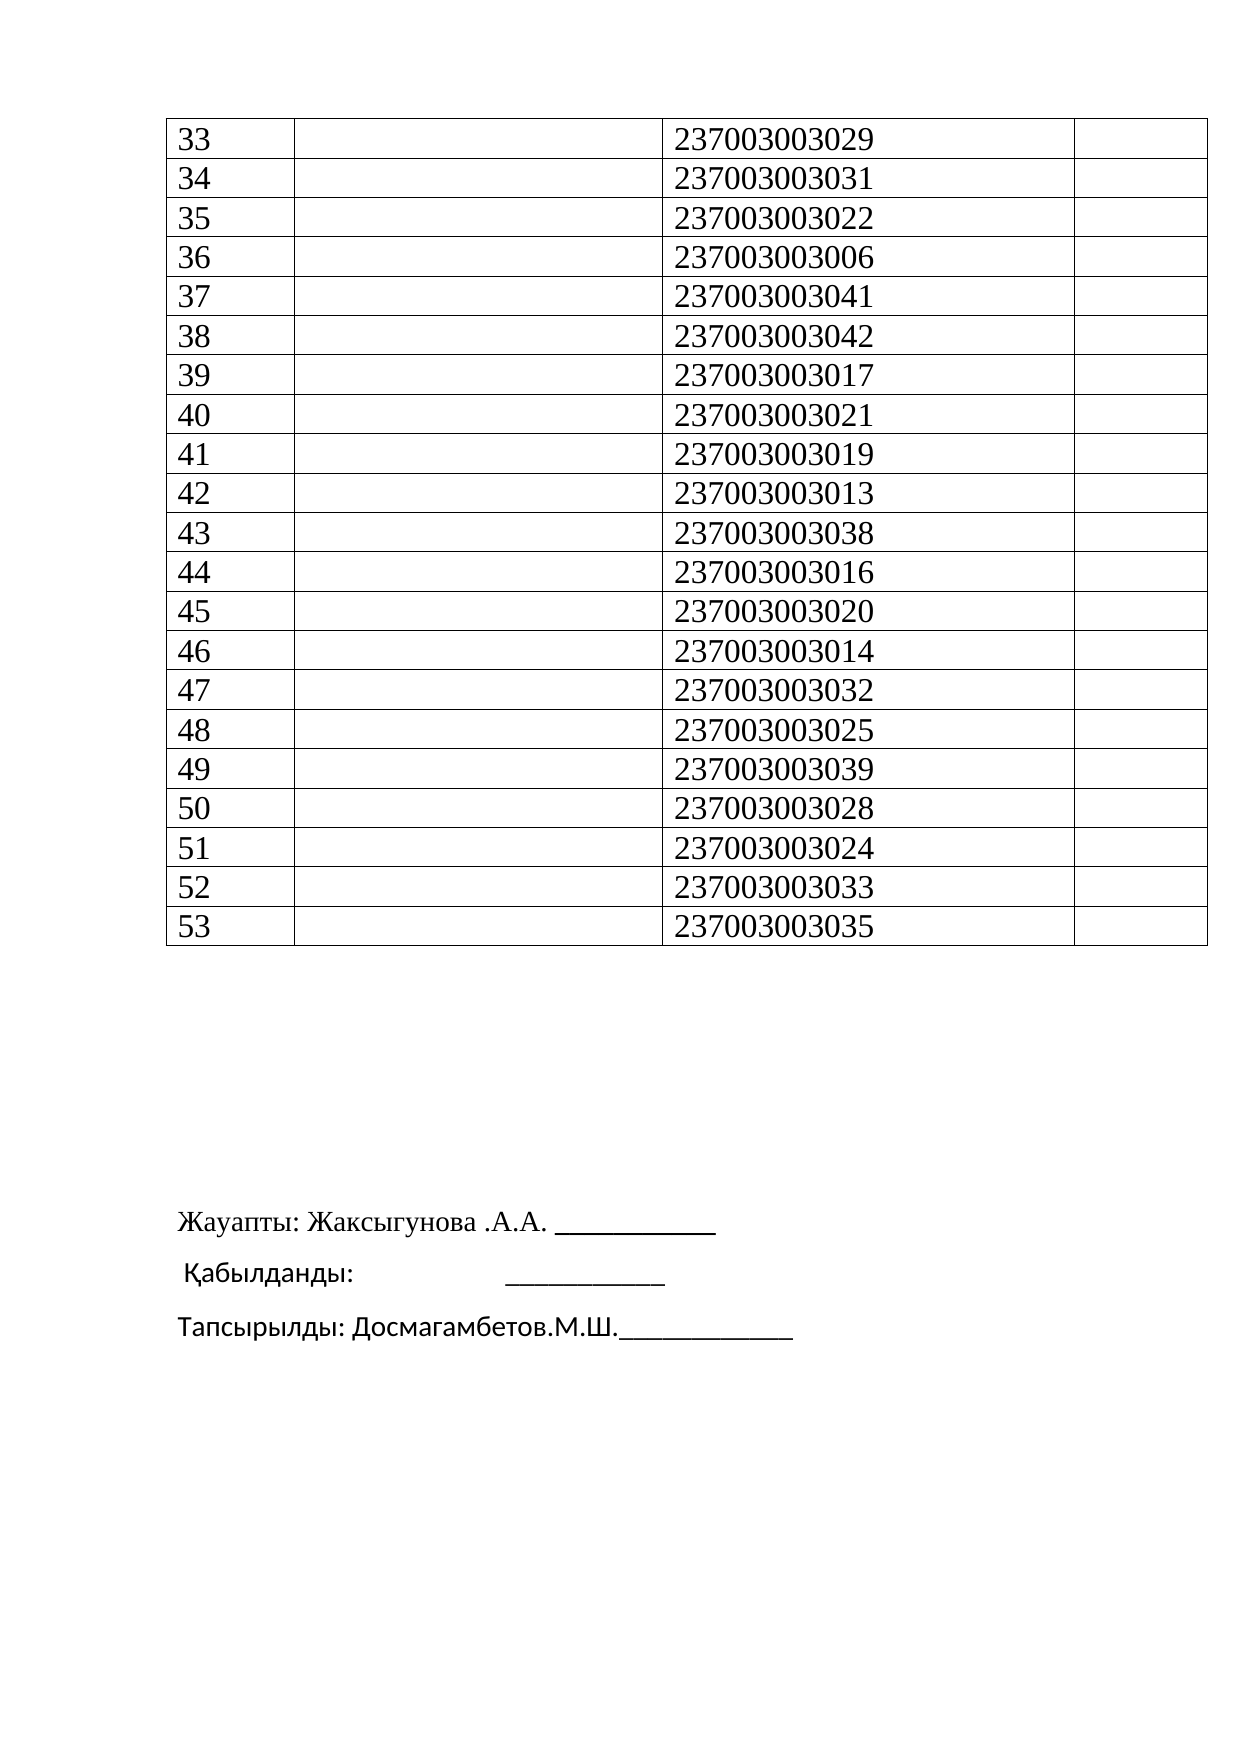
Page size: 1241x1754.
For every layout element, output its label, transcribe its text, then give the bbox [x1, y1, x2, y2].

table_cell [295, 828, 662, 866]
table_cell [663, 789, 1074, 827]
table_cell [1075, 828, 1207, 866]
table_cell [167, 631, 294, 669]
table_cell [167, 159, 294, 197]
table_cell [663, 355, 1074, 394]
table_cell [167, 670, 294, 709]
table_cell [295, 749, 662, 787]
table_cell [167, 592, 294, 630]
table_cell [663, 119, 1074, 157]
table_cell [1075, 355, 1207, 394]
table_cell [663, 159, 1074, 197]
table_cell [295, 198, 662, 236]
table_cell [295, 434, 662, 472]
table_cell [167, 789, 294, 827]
text Жауапты: Жаксыгунова .А.А. ___________ [177, 1204, 1196, 1237]
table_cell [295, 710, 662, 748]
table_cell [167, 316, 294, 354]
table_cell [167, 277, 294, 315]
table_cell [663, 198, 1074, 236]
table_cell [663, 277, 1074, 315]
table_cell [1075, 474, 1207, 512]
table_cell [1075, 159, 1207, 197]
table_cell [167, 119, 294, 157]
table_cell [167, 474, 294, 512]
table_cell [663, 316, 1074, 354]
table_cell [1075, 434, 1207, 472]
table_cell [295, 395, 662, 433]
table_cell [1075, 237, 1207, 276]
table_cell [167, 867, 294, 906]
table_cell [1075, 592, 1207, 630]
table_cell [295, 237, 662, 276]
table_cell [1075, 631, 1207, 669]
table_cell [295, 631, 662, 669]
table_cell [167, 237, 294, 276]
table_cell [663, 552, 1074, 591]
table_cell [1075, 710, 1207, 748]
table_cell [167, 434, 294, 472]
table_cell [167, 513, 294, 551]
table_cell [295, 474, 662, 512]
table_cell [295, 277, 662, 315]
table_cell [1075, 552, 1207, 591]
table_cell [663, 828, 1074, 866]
text Тапсырылды: Досмагамбетов.М.Ш.____________ [177, 1308, 1196, 1343]
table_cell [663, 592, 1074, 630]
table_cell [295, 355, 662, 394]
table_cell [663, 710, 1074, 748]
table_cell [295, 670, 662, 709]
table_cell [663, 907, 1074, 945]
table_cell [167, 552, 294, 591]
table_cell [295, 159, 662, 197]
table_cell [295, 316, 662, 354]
text Қабылданды: ___________ [177, 1254, 1196, 1290]
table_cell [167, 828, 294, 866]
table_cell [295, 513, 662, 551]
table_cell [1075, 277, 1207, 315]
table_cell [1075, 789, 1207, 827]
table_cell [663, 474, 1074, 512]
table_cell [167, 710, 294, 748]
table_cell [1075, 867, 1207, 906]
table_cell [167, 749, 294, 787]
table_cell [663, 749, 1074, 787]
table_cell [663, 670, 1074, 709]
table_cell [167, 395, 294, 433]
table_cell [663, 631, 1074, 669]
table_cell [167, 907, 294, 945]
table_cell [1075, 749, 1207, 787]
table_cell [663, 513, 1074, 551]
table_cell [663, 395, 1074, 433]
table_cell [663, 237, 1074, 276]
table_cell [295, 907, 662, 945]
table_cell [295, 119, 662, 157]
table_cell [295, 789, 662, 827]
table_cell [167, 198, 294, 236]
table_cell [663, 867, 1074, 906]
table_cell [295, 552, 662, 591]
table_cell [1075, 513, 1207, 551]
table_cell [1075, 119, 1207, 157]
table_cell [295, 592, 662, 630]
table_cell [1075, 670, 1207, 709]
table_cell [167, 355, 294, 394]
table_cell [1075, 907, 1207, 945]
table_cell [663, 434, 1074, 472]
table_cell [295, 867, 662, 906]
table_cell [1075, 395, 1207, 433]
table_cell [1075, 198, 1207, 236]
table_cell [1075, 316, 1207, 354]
